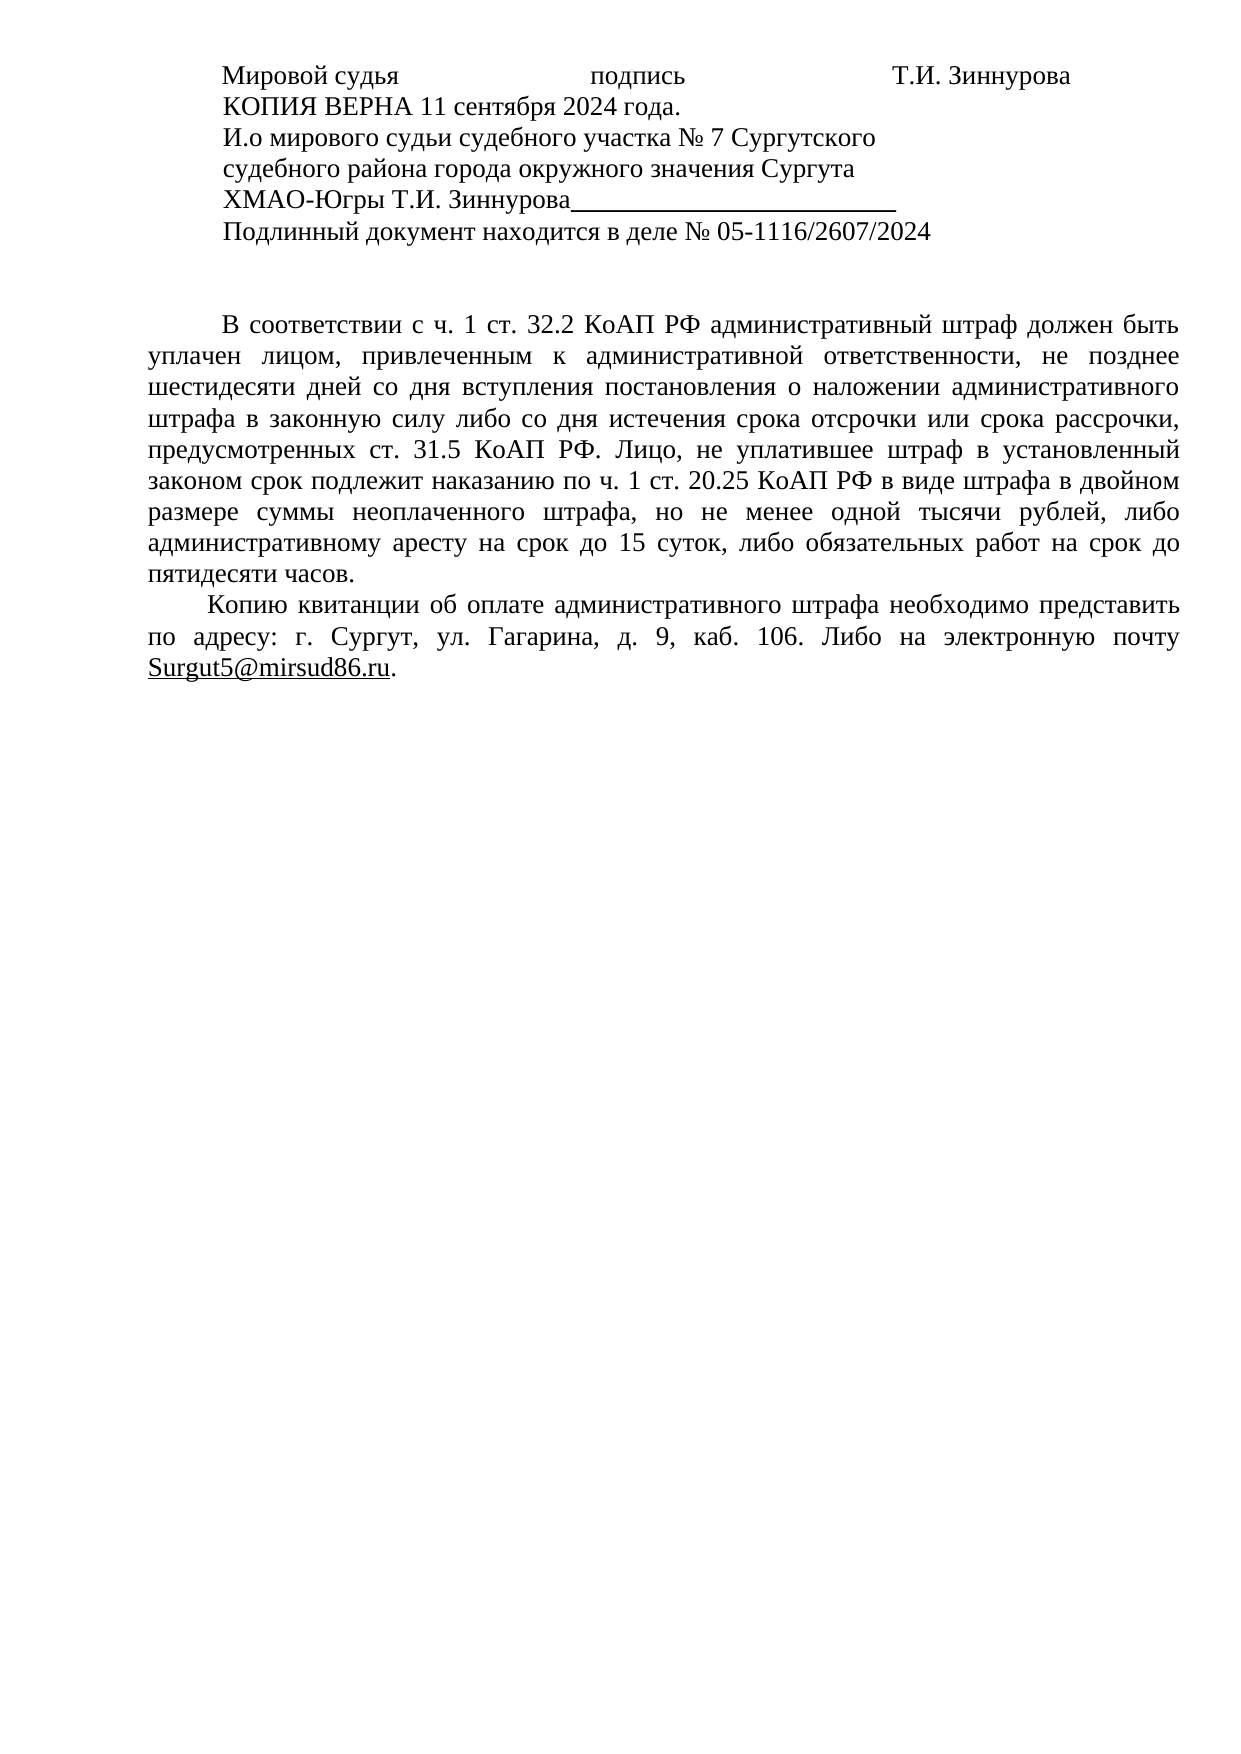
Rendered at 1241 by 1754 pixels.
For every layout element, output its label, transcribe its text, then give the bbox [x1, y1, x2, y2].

text Подлинный документ находится в деле № 05-1116/2607/2024 [148, 215, 1181, 246]
text В соответствии с ч. 1 ст. 32.2 КоАП РФ административный штраф должен быть уплачен лицом, привлеченным к административной ответственности, не позднее шестидесяти дней со дня вступления постановления о наложении административного штрафа в законную силу либо со дня истечения срока отсрочки или срока рассрочки, предусмотренных ст. 31.5 КоАП РФ. Лицо, не уплатившее штраф в установленный законом срок подлежит наказанию по ч. 1 ст. 20.25 КоАП РФ в виде штрафа в двойном размере суммы неоплаченного штрафа, но не менее одной тысячи рублей, либо административному аресту на срок до 15 суток, либо обязательных работ на срок до пятидесяти часов. [148, 308, 1181, 588]
text Копию квитанции об оплате административного штрафа необходимо представить по адресу: г. Сургут, ул. Гагарина, д. 9, каб. 106. Либо на электронную почту Surgut5@mirsud86.ru. [148, 588, 1181, 682]
text ХМАО-Югры Т.И. Зиннурова________________________ [148, 184, 1181, 215]
text КОПИЯ ВЕРНА 11 сентября 2024 года. [148, 90, 1181, 121]
text судебного района города окружного значения Сургута [148, 152, 1181, 184]
text Мировой судья подпись Т.И. Зиннурова [148, 59, 1181, 90]
text И.о мирового судьи судебного участка № 7 Сургутского [148, 121, 1181, 152]
